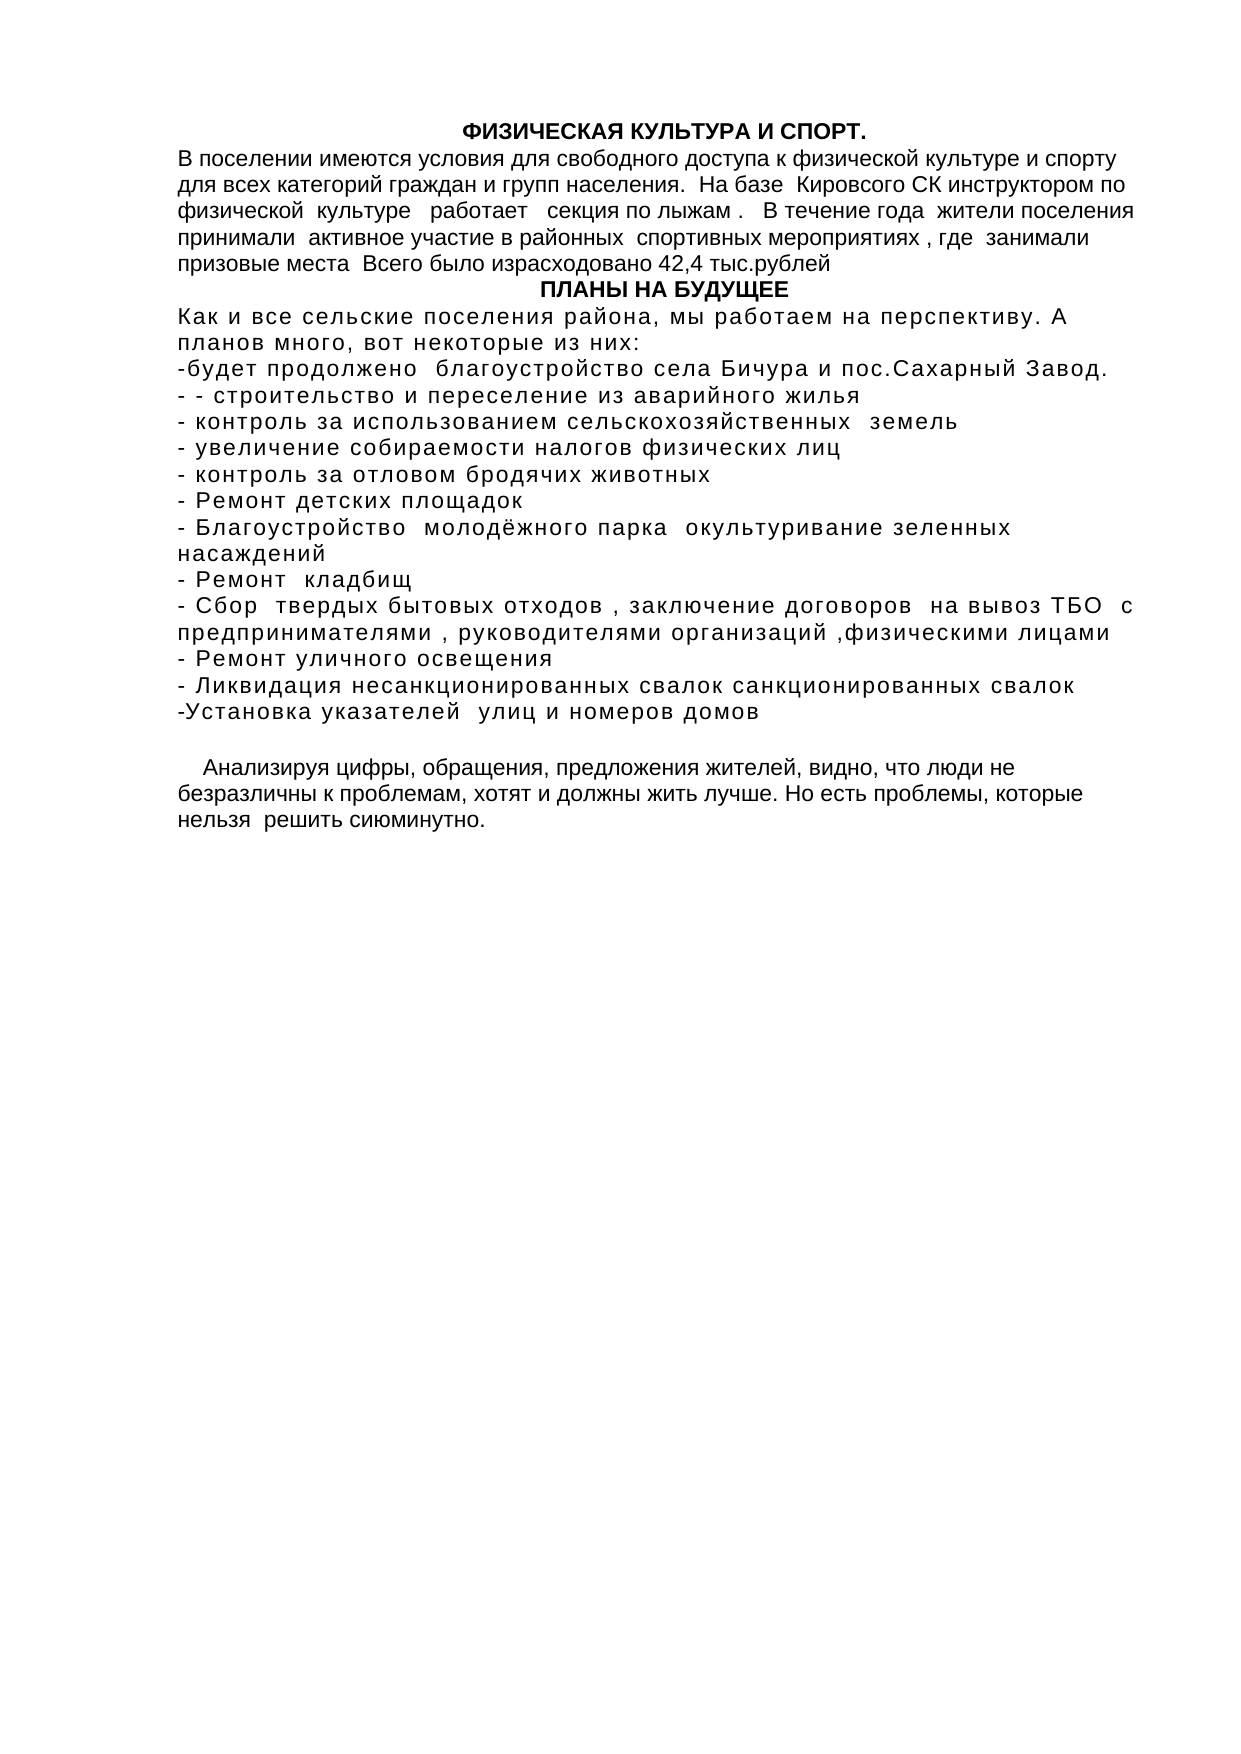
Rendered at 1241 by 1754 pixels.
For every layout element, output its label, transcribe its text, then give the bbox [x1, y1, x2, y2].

text - Сбор твердых бытовых отходов , заключение договоров на вывоз ТБО с предпринимателями , руководителями организаций ,физическими лицами [177, 592, 1152, 645]
text В поселении имеются условия для свободного доступа к физической культуре и спорту для всех категорий граждан и групп населения. На базе Кировсого СК инструктором по физической культуре работает секция по лыжам . В течение года жители поселения принимали активное участие в районных спортивных мероприятиях , где занимали призовые места Всего было израсходовано 42,4 тыс.рублей [177, 144, 1152, 276]
text Анализируя цифры, обращения, предложения жителей, видно, что люди не безразличны к проблемам, хотят и должны жить лучше. Но есть проблемы, которые нельзя решить сиюминутно. [177, 753, 1152, 832]
text - Ремонт кладбищ [177, 566, 1152, 592]
text - Ремонт уличного освещения [177, 645, 1152, 672]
text ПЛАНЫ НА БУДУЩЕЕ [177, 276, 1152, 303]
text - Ликвидация несанкционированных свалок санкционированных свалок [177, 672, 1152, 698]
text ФИЗИЧЕСКАЯ КУЛЬТУРА И СПОРТ. [177, 118, 1152, 144]
text -Установка указателей улиц и номеров домов [177, 698, 1152, 724]
text - Благоустройство молодёжного парка окультуривание зеленных насаждений [177, 513, 1152, 566]
text Как и все сельские поселения района, мы работаем на перспективу. А планов много, вот некоторые из них: -будет продолжено благоустройство села Бичура и пос.Сахарный Завод. - - строительство и переселение из аварийного жилья - контроль за использованием сельскохозяйственных земель - увеличение собираемости налогов физических лиц - контроль за отловом бродячих животных [177, 303, 1152, 487]
text - Ремонт детских площадок [177, 487, 1152, 513]
